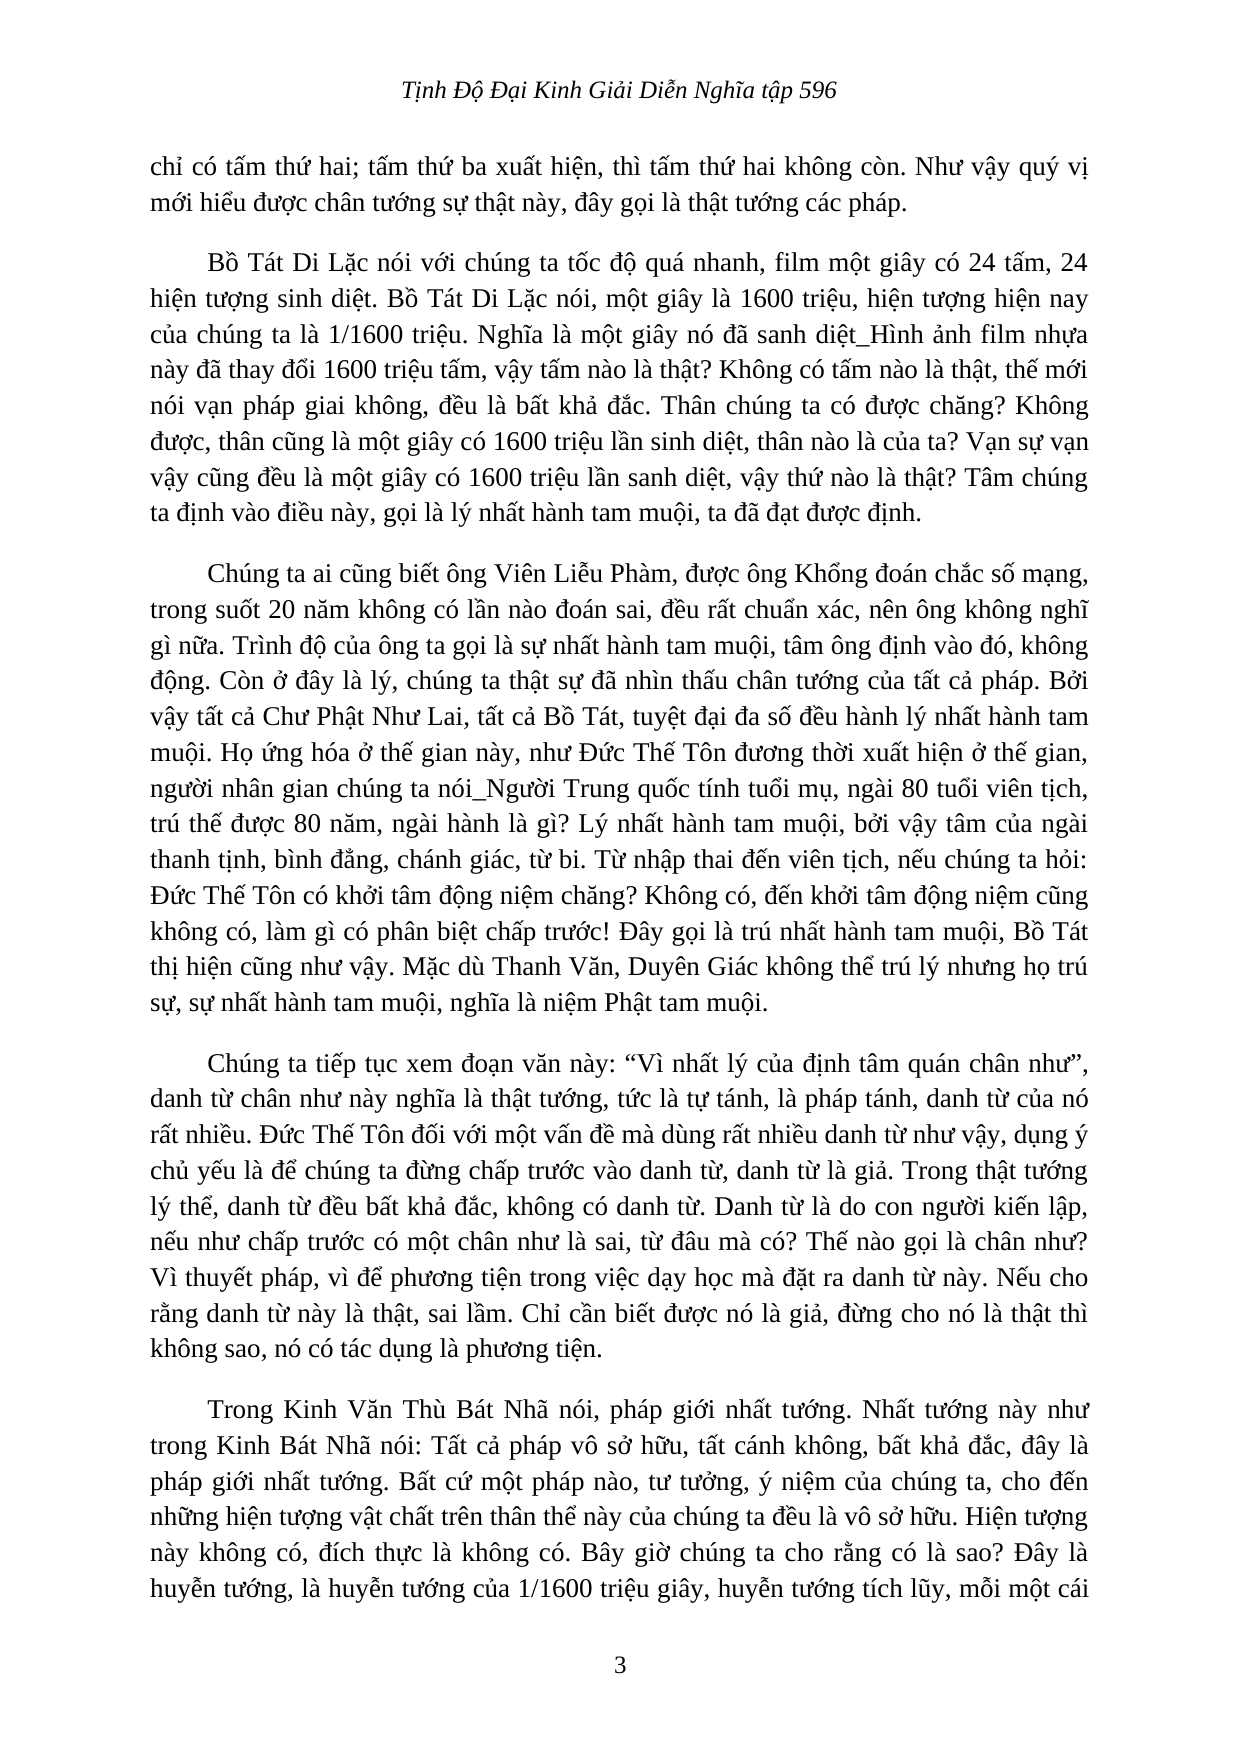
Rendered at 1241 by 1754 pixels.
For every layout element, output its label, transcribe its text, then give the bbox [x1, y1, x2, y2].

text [150, 1393, 1090, 1603]
text Bồ Tát Di Lặc nói với chúng ta tốc độ quá nhanh, film một giây có 24 tấm, 24 hiện tượng sinh diệt. Bồ Tát Di Lặc nói, một giây là 1600 triệu, hiện tượng hiện nay của chúng ta là 1/1600 triệu. Nghĩa là một giây nó đã sanh diệt_Hình ảnh film nhựa này đã thay đổi 1600 triệu tấm, vậy tấm nào là thật? Không có tấm nào là thật, thế mới nói vạn pháp giai không, đều là bất khả đắc. Thân chúng ta có được chăng? Không được, thân cũng là một giây có 1600 triệu lần sinh diệt, thân nào là của ta? Vạn sự vạn vậy cũng đều là một giây có 1600 triệu lần sanh diệt, vậy thứ nào là thật? Tâm chúng ta định vào điều này, gọi là lý nhất hành tam muội, ta đã đạt được định. [150, 246, 1090, 528]
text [150, 150, 1090, 217]
text Chúng ta ai cũng biết ông Viên Liễu Phàm, được ông Khổng đoán chắc số mạng, trong suốt 20 năm không có lần nào đoán sai, đều rất chuẩn xác, nên ông không nghĩ gì nữa. Trình độ của ông ta gọi là sự nhất hành tam muội, tâm ông định vào đó, không động. Còn ở đây là lý, chúng ta thật sự đã nhìn thấu chân tướng của tất cả pháp. Bởi vậy tất cả Chư Phật Như Lai, tất cả Bồ Tát, tuyệt đại đa số đều hành lý nhất hành tam muội. Họ ứng hóa ở thế gian này, như Đức Thế Tôn đương thời xuất hiện ở thế gian, người nhân gian chúng ta nói_Người Trung quốc tính tuổi mụ, ngài 80 tuổi viên tịch, trú thế được 80 năm, ngài hành là gì? Lý nhất hành tam muội, bởi vậy tâm của ngài thanh tịnh, bình đẳng, chánh giác, từ bi. Từ nhập thai đến viên tịch, nếu chúng ta hỏi: Đức Thế Tôn có khởi tâm động niệm chăng? Không có, đến khởi tâm động niệm cũng không có, làm gì có phân biệt chấp trước! Đây gọi là trú nhất hành tam muội, Bồ Tát thị hiện cũng như vậy. Mặc dù Thanh Văn, Duyên Giác không thể trú lý nhưng họ trú sự, sự nhất hành tam muội, nghĩa là niệm Phật tam muội. [150, 557, 1090, 1017]
text Chúng ta tiếp tục xem đoạn văn này: “Vì nhất lý của định tâm quán chân như”, danh từ chân như này nghĩa là thật tướng, tức là tự tánh, là pháp tánh, danh từ của nó rất nhiều. Đức Thế Tôn đối với một vấn đề mà dùng rất nhiều danh từ như vậy, dụng ý chủ yếu là để chúng ta đừng chấp trước vào danh từ, danh từ là giả. Trong thật tướng lý thể, danh từ đều bất khả đắc, không có danh từ. Danh từ là do con người kiến lập, nếu như chấp trước có một chân như là sai, từ đâu mà có? Thế nào gọi là chân như? Vì thuyết pháp, vì để phương tiện trong việc dạy học mà đặt ra danh từ này. Nếu cho rằng danh từ này là thật, sai lầm. Chỉ cần biết được nó là giả, đừng cho nó là thật thì không sao, nó có tác dụng là phương tiện. [150, 1047, 1090, 1364]
